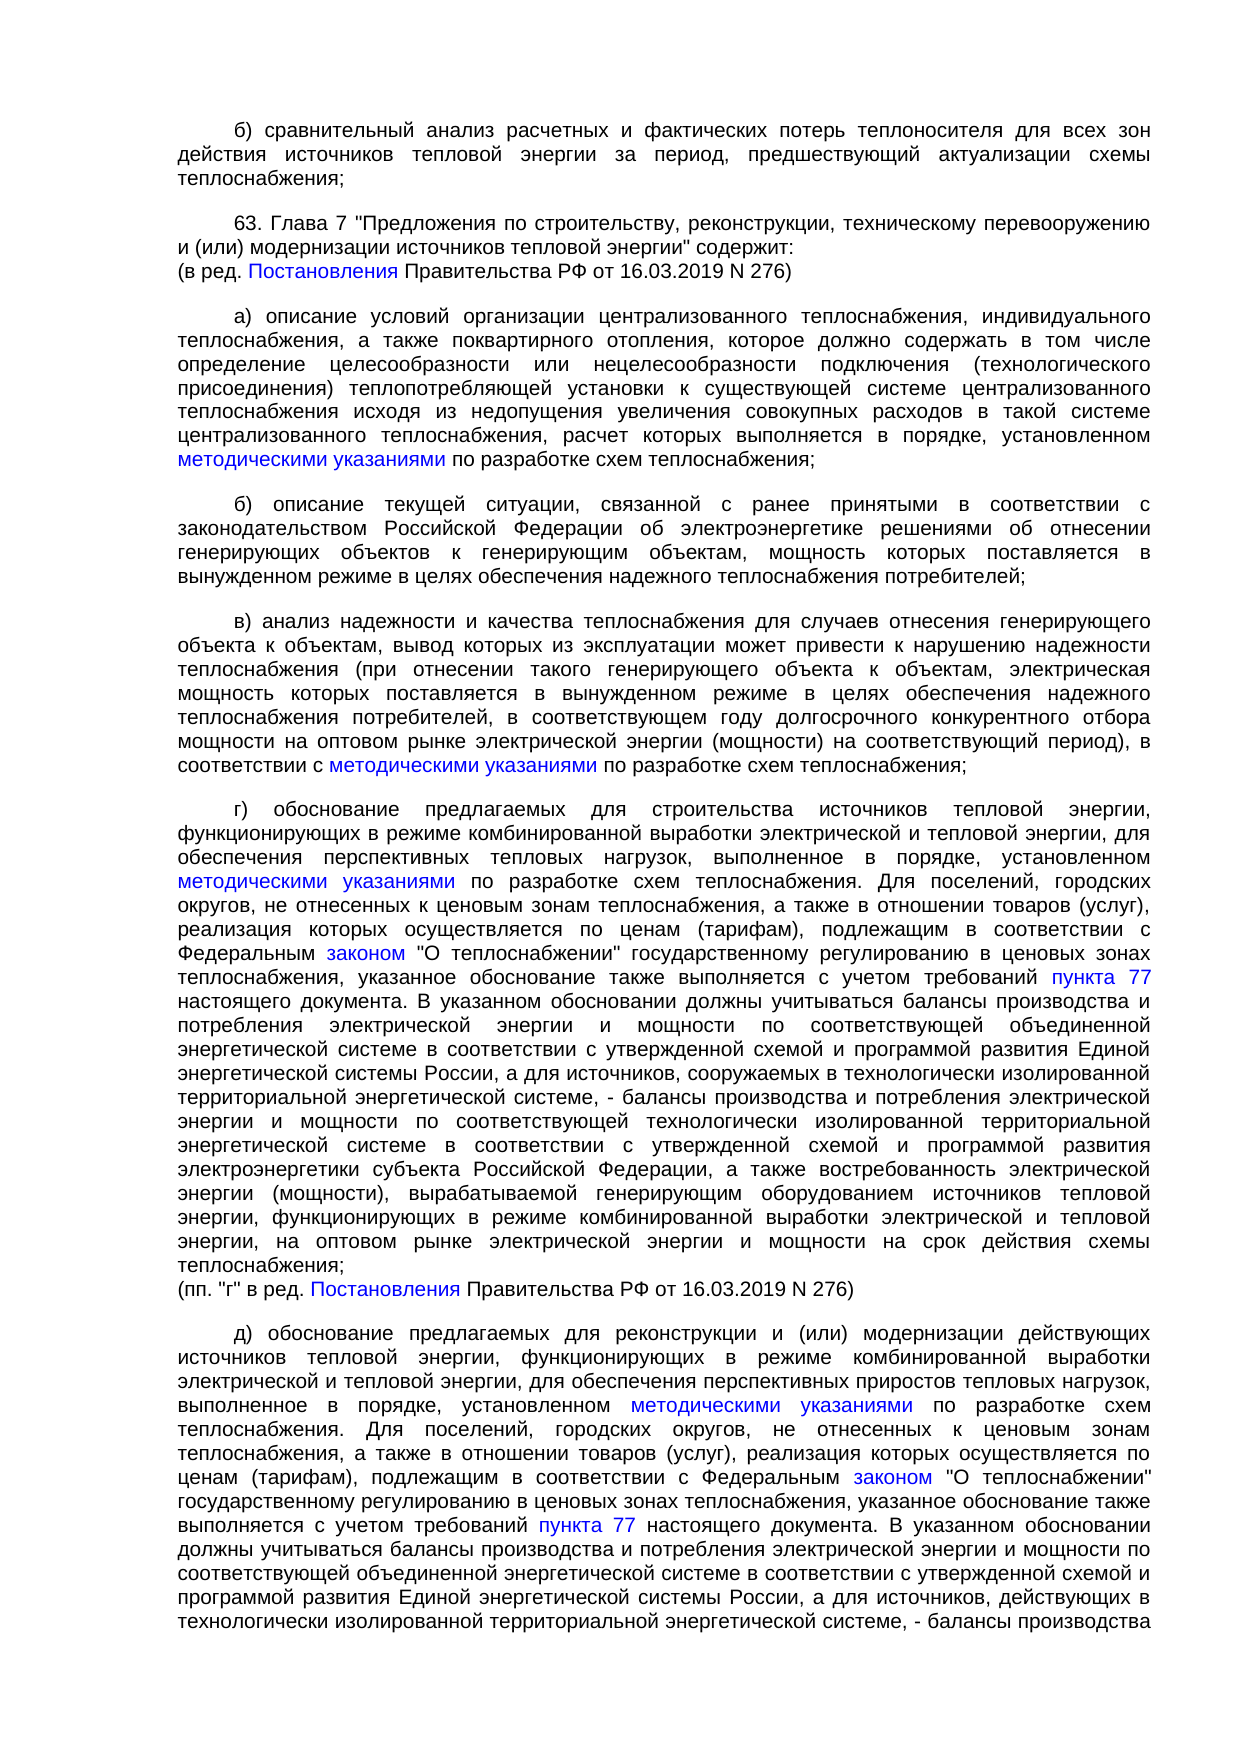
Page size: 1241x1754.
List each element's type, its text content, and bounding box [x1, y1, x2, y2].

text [177, 1321, 1152, 1633]
text (пп. "г" в ред. Постановления Правительства РФ от 16.03.2019 N 276) [177, 1276, 1152, 1300]
text (в ред. Постановления Правительства РФ от 16.03.2019 N 276) [177, 259, 1152, 283]
text а) описание условий организации централизованного теплоснабжения, индивидуального теплоснабжения, а также поквартирного отопления, которое должно содержать в том числе определение целесообразности или нецелесообразности подключения (технологического присоединения) теплопотребляющей установки к существующей системе централизованного теплоснабжения исходя из недопущения увеличения совокупных расходов в такой системе централизованного теплоснабжения, расчет которых выполняется в порядке, установленном методическими указаниями по разработке схем теплоснабжения; [177, 303, 1152, 471]
text 63. Глава 7 "Предложения по строительству, реконструкции, техническому перевооружению и (или) модернизации источников тепловой энергии" содержит: [177, 211, 1152, 259]
text б) сравнительный анализ расчетных и фактических потерь теплоносителя для всех зон действия источников тепловой энергии за период, предшествующий актуализации схемы теплоснабжения; [177, 118, 1152, 190]
text в) анализ надежности и качества теплоснабжения для случаев отнесения генерирующего объекта к объектам, вывод которых из эксплуатации может привести к нарушению надежности теплоснабжения (при отнесении такого генерирующего объекта к объектам, электрическая мощность которых поставляется в вынужденном режиме в целях обеспечения надежного теплоснабжения потребителей, в соответствующем году долгосрочного конкурентного отбора мощности на оптовом рынке электрической энергии (мощности) на соответствующий период), в соответствии с методическими указаниями по разработке схем теплоснабжения; [177, 609, 1152, 776]
text б) описание текущей ситуации, связанной с ранее принятыми в соответствии с законодательством Российской Федерации об электроэнергетике решениями об отнесении генерирующих объектов к генерирующим объектам, мощность которых поставляется в вынужденном режиме в целях обеспечения надежного теплоснабжения потребителей; [177, 492, 1152, 588]
text г) обоснование предлагаемых для строительства источников тепловой энергии, функционирующих в режиме комбинированной выработки электрической и тепловой энергии, для обеспечения перспективных тепловых нагрузок, выполненное в порядке, установленном методическими указаниями по разработке схем теплоснабжения. Для поселений, городских округов, не отнесенных к ценовым зонам теплоснабжения, а также в отношении товаров (услуг), реализация которых осуществляется по ценам (тарифам), подлежащим в соответствии с Федеральным законом "О теплоснабжении" государственному регулированию в ценовых зонах теплоснабжения, указанное обоснование также выполняется с учетом требований пункта 77 настоящего документа. В указанном обосновании должны учитываться балансы производства и потребления электрической энергии и мощности по соответствующей объединенной энергетической системе в соответствии с утвержденной схемой и программой развития Единой энергетической системы России, а для источников, сооружаемых в технологически изолированной территориальной энергетической системе, - балансы производства и потребления электрической энергии и мощности по соответствующей технологически изолированной территориальной энергетической системе в соответствии с утвержденной схемой и программой развития электроэнергетики субъекта Российской Федерации, а также востребованность электрической энергии (мощности), вырабатываемой генерирующим оборудованием источников тепловой энергии, функционирующих в режиме комбинированной выработки электрической и тепловой энергии, на оптовом рынке электрической энергии и мощности на срок действия схемы теплоснабжения; [177, 797, 1152, 1276]
